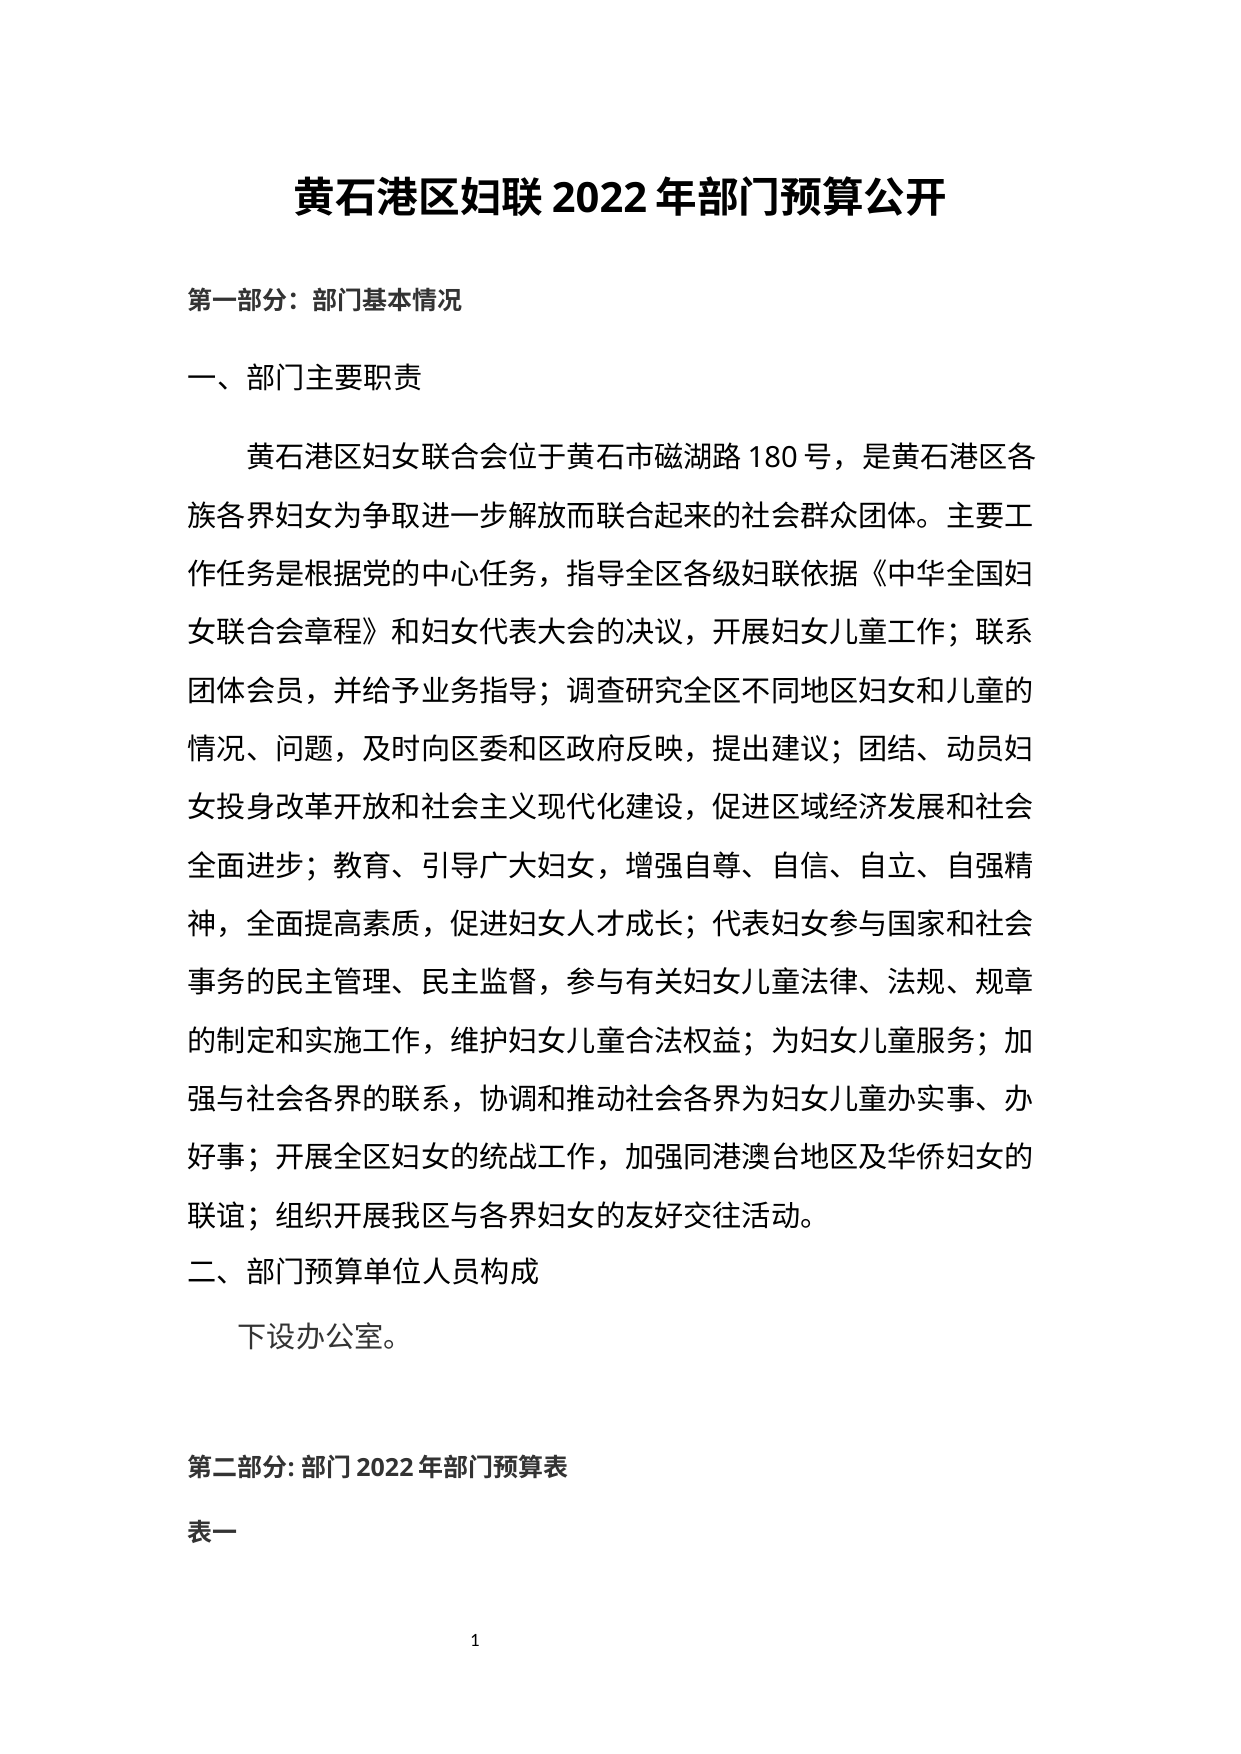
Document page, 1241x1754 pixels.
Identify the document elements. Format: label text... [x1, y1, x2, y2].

text 第一部分：部门基本情况 [187, 266, 1053, 331]
text 表一 [187, 1498, 1053, 1563]
text 黄石港区妇女联合会位于黄石市磁湖路180号，是黄石港区各族各界妇女为争取进一步解放而联合起来的社会群众团体。主要工作任务是根据党的中心任务，指导全区各级妇联依据《中华全国妇女联合会章程》和妇女代表大会的决议，开展妇女儿童工作；联系团体会员，并给予业务指导；调查研究全区不同地区妇女和儿童的情况、问题，及时向区委和区政府反映，提出建议；团结、动员妇女投身改革开放和社会主义现代化建设，促进区域经济发展和社会全面进步；教育、引导广大妇女，增强自尊、自信、自立、自强精神，全面提高素质，促进妇女人才成长；代表妇女参与国家和社会事务的民主管理、民主监督，参与有关妇女儿童法律、法规、规章的制定和实施工作，维护妇女儿童合法权益；为妇女儿童服务；加强与社会各界的联系，协调和推动社会各界为妇女儿童办实事、办好事；开展全区妇女的统战工作，加强同港澳台地区及华侨妇女的联谊；组织开展我区与各界妇女的友好交往活动。 [187, 421, 1053, 1238]
list 部门主要职责 [187, 343, 1053, 408]
text 二、部门预算单位人员构成 [187, 1238, 1053, 1303]
text 下设办公室。 [187, 1303, 1053, 1368]
text 第二部分: 部门2022年部门预算表 [187, 1433, 1053, 1498]
subtitle 黄石港区妇联2022年部门预算公开 [187, 162, 1053, 227]
